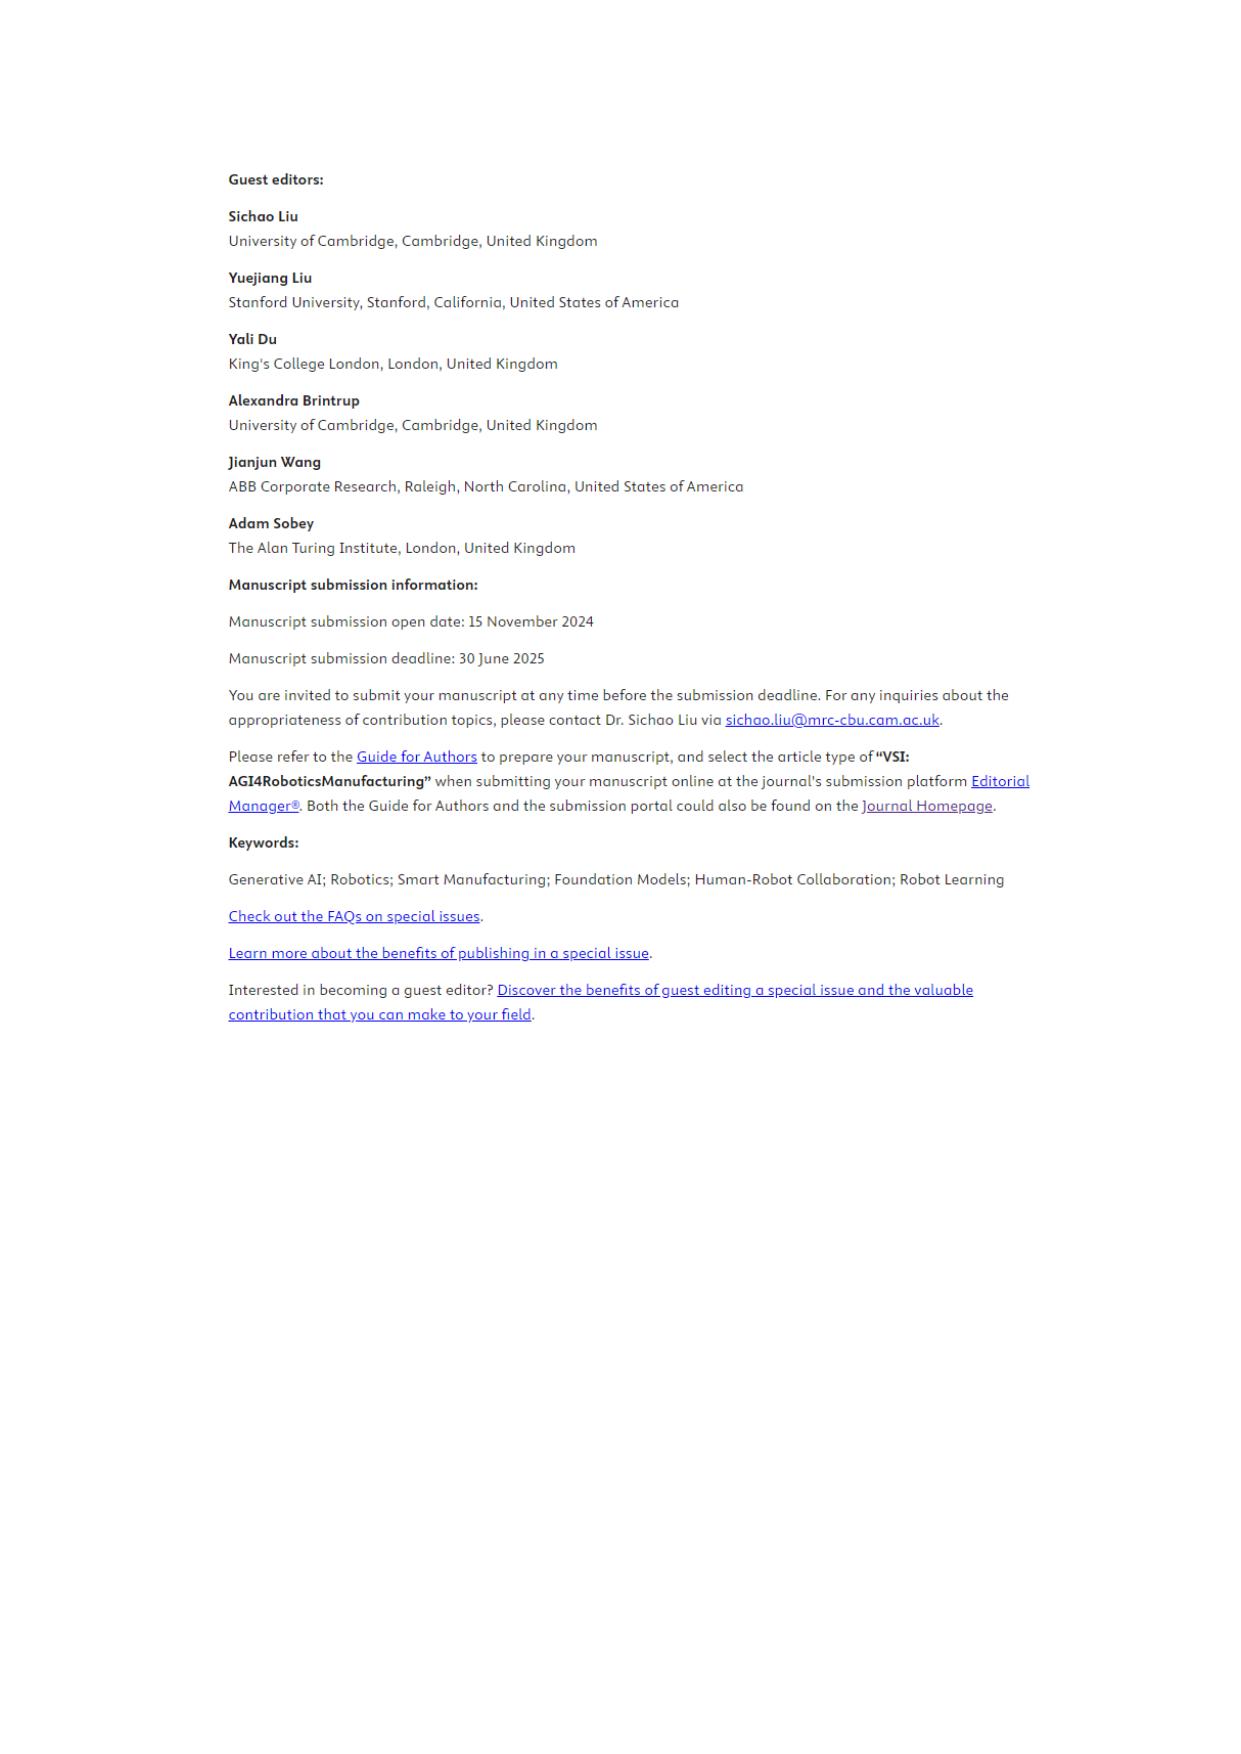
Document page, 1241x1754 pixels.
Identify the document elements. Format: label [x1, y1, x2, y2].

picture [187, 162, 1053, 1041]
